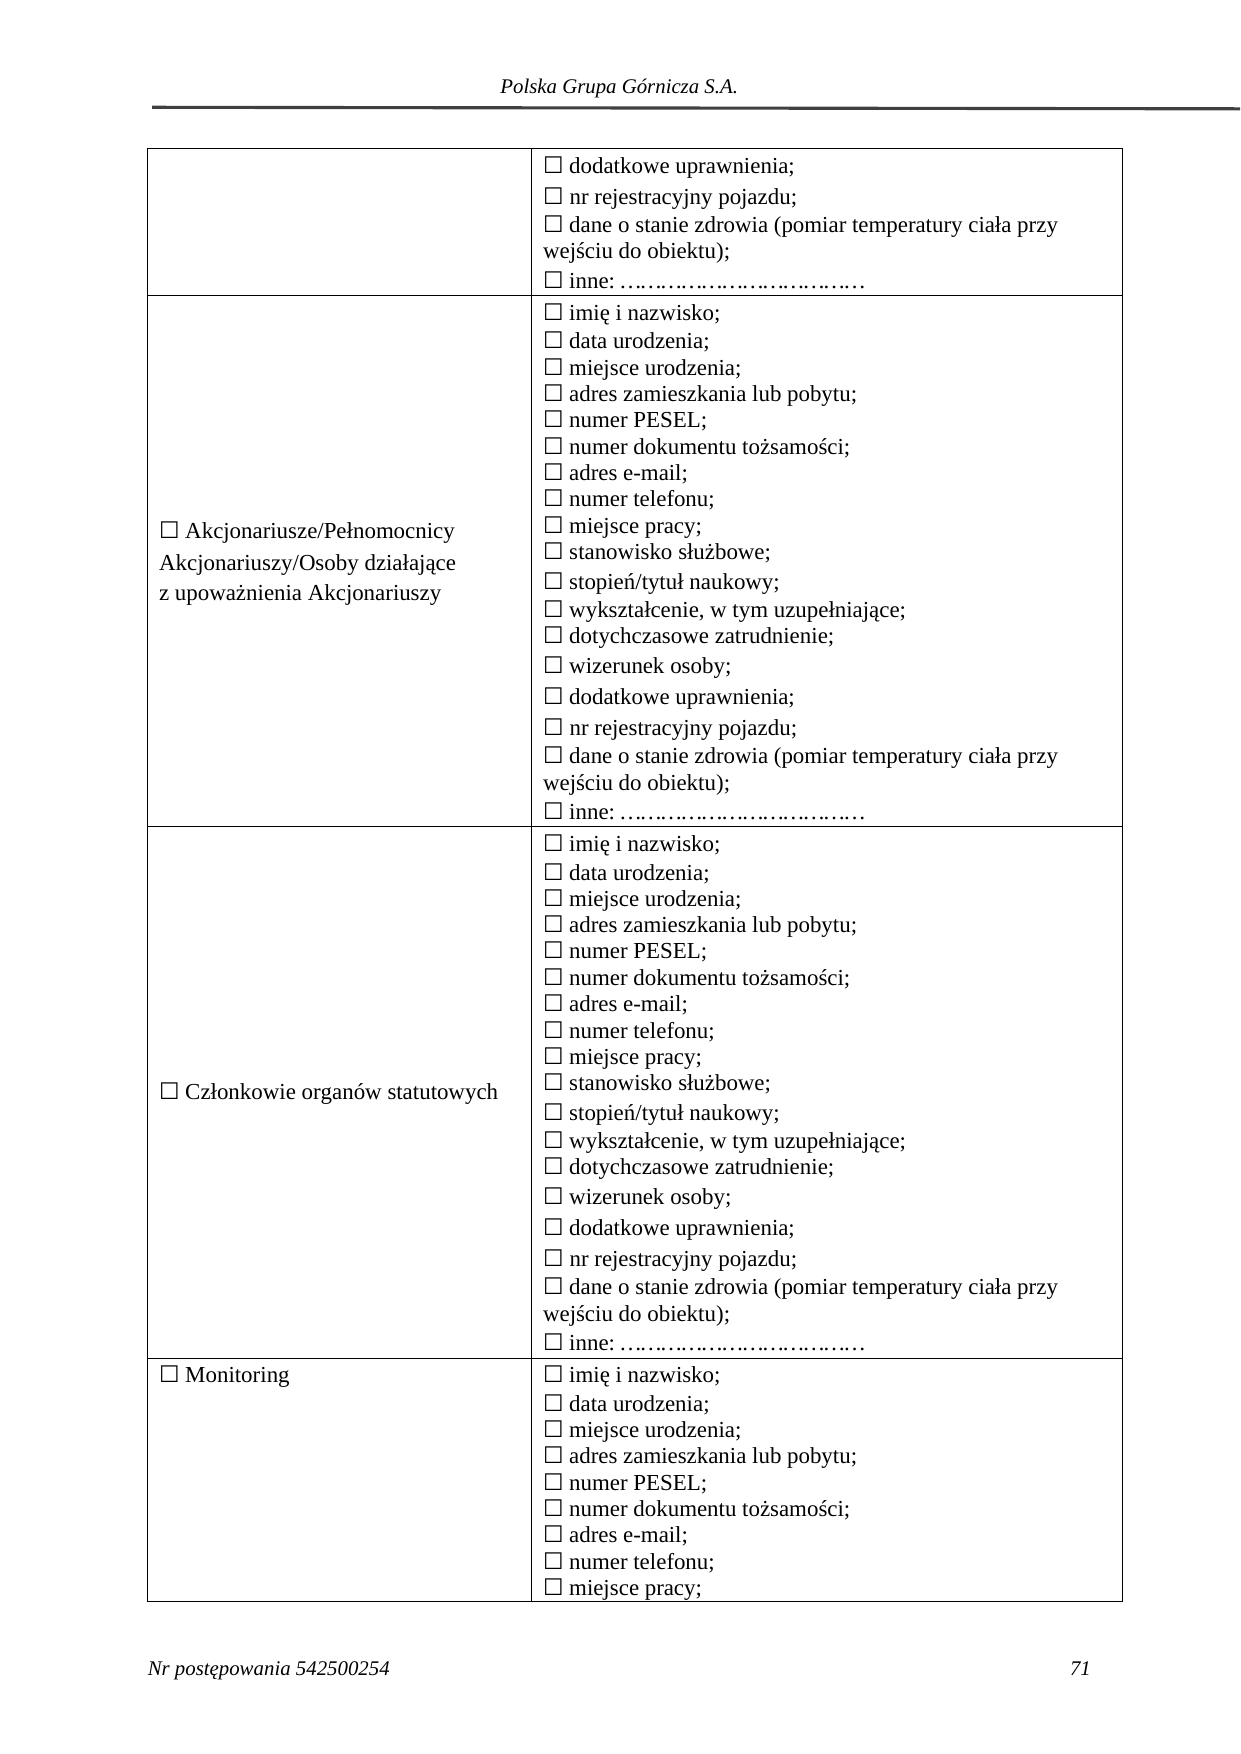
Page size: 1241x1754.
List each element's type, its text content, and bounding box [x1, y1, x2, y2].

table_cell Monitoring [148, 1359, 531, 1601]
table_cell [532, 149, 1122, 295]
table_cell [148, 149, 531, 295]
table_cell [532, 1359, 1122, 1601]
table_cell Akcjonariusze/Pełnomocnicy Akcjonariuszy/Osoby działające z upoważnienia Akcjonariuszy [148, 296, 531, 826]
table_cell Członkowie organów statutowych [148, 827, 531, 1357]
